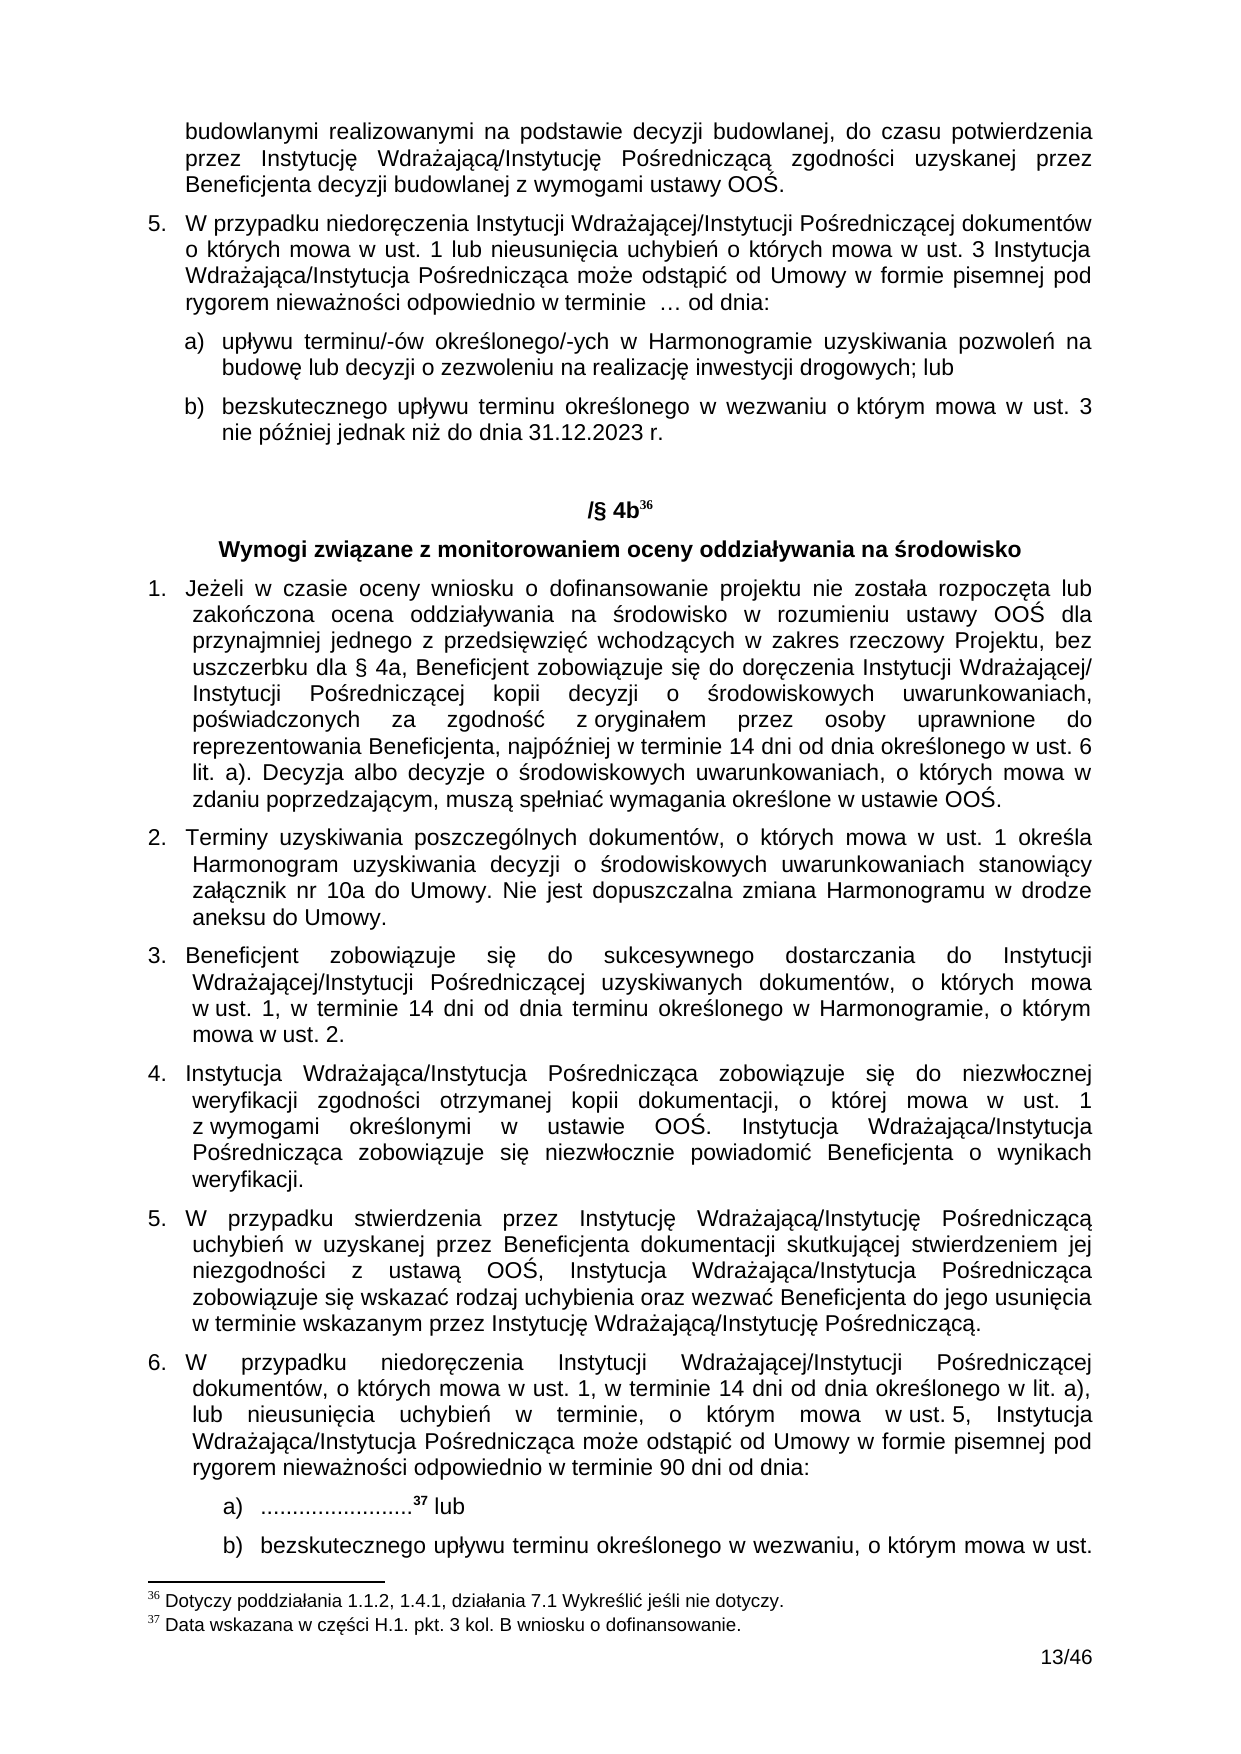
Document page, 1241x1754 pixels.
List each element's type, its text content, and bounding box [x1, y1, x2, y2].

list W przypadku niedoręczenia Instytucji Wdrażającej/Instytucji Pośredniczącej dokumentów o których mowa w ust. 1 lub nieusunięcia uchybień o których mowa w ust. 3 Instytucja Wdrażająca/Instytucja Pośrednicząca może odstąpić od Umowy w formie pisemnej pod rygorem nieważności odpowiednio w terminie … od dnia: [148, 210, 1092, 315]
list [148, 118, 1092, 197]
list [223, 1532, 1092, 1558]
list Terminy uzyskiwania poszczególnych dokumentów, o których mowa w ust. 1 określa Harmonogram uzyskiwania decyzji o środowiskowych uwarunkowaniach stanowiący załącznik nr 10a do Umowy. Nie jest dopuszczalna zmiana Harmonogramu w drodze aneksu do Umowy. [148, 824, 1092, 930]
list W przypadku niedoręczenia Instytucji Wdrażającej/Instytucji Pośredniczącej dokumentów, o których mowa w ust. 1, w terminie 14 dni od dnia określonego w lit. a), lub nieusunięcia uchybień w terminie, o którym mowa w ust. 5, Instytucja Wdrażająca/Instytucja Pośrednicząca może odstąpić od Umowy w formie pisemnej pod rygorem nieważności odpowiednio w terminie 90 dni od dnia: [148, 1349, 1092, 1481]
list Beneficjent zobowiązuje się do sukcesywnego dostarczania do Instytucji Wdrażającej/Instytucji Pośredniczącej uzyskiwanych dokumentów, o których mowa w ust. 1, w terminie 14 dni od dnia terminu określonego w Harmonogramie, o którym mowa w ust. 2. [148, 942, 1092, 1048]
list ........................ lub [223, 1493, 1092, 1519]
list upływu terminu/-ów określonego/-ych w Harmonogramie uzyskiwania pozwoleń na budowę lub decyzji o zezwoleniu na realizację inwestycji drogowych; lub [184, 328, 1092, 380]
list Jeżeli w czasie oceny wniosku o dofinansowanie projektu nie została rozpoczęta lub zakończona ocena oddziaływania na środowisko w rozumieniu ustawy OOŚ dla przynajmniej jednego z przedsięwzięć wchodzących w zakres rzeczowy Projektu, bez uszczerbku dla § 4a, Beneficjent zobowiązuje się do doręczenia Instytucji Wdrażającej/ Instytucji Pośredniczącej kopii decyzji o środowiskowych uwarunkowaniach, poświadczonych za zgodność z oryginałem przez osoby uprawnione do reprezentowania Beneficjenta, najpóźniej w terminie 14 dni od dnia określonego w ust. 6 lit. a). Decyzja albo decyzje o środowiskowych uwarunkowaniach, o których mowa w zdaniu poprzedzającym, muszą spełniać wymagania określone w ustawie OOŚ. [148, 575, 1092, 812]
text Wymogi związane z monitorowaniem oceny oddziaływania na środowisko [148, 536, 1092, 562]
list W przypadku stwierdzenia przez Instytucję Wdrażającą/Instytucję Pośredniczącą uchybień w uzyskanej przez Beneficjenta dokumentacji skutkującej stwierdzeniem jej niezgodności z ustawą OOŚ, Instytucja Wdrażająca/Instytucja Pośrednicząca zobowiązuje się wskazać rodzaj uchybienia oraz wezwać Beneficjenta do jego usunięcia w terminie wskazanym przez Instytucję Wdrażającą/Instytucję Pośredniczącą. [148, 1204, 1092, 1336]
list Instytucja Wdrażająca/Instytucja Pośrednicząca zobowiązuje się do niezwłocznej weryfikacji zgodności otrzymanej kopii dokumentacji, o której mowa w ust. 1 z wymogami określonymi w ustawie OOŚ. Instytucja Wdrażająca/Instytucja Pośrednicząca zobowiązuje się niezwłocznie powiadomić Beneficjenta o wynikach weryfikacji. [148, 1060, 1092, 1192]
list bezskutecznego upływu terminu określonego w wezwaniu o którym mowa w ust. 3 nie później jednak niż do dnia 31.12.2023 r. [184, 393, 1092, 446]
text /§ 4b [148, 497, 1092, 523]
